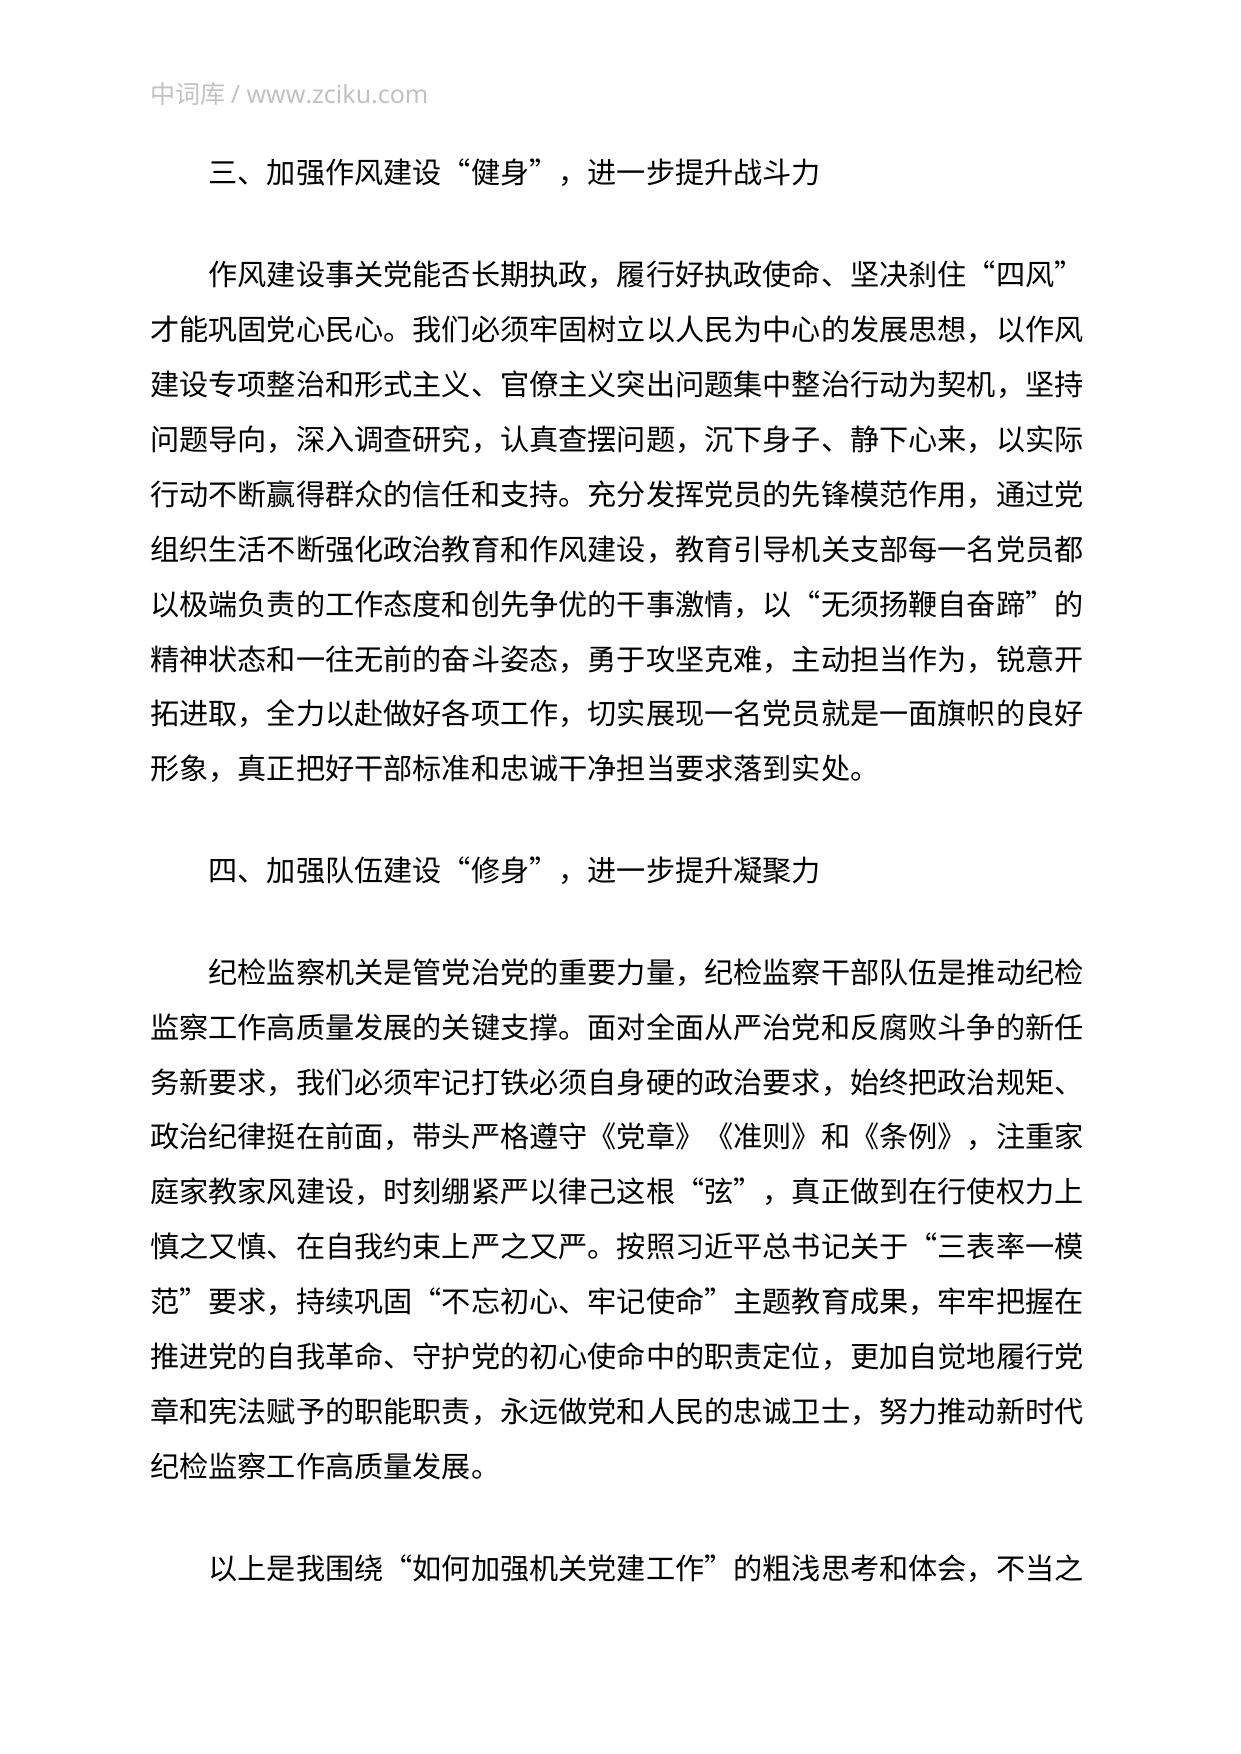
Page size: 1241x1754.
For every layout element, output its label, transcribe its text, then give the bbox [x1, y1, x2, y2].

text 三、加强作风建设“健身”，进一步提升战斗力 [150, 150, 1090, 192]
text 四、加强队伍建设“修身”，进一步提升凝聚力 [150, 848, 1090, 890]
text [150, 1545, 1090, 1587]
text 作风建设事关党能否长期执政，履行好执政使命、坚决刹住“四风”才能巩固党心民心。我们必须牢固树立以人民为中心的发展思想，以作风建设专项整治和形式主义、官僚主义突出问题集中整治行动为契机，坚持问题导向，深入调查研究，认真查摆问题，沉下身子、静下心来，以实际行动不断赢得群众的信任和支持。充分发挥党员的先锋模范作用，通过党组织生活不断强化政治教育和作风建设，教育引导机关支部每一名党员都以极端负责的工作态度和创先争优的干事激情，以“无须扬鞭自奋蹄”的精神状态和一往无前的奋斗姿态，勇于攻坚克难，主动担当作为，锐意开拓进取，全力以赴做好各项工作，切实展现一名党员就是一面旗帜的良好形象，真正把好干部标准和忠诚干净担当要求落到实处。 [150, 252, 1090, 788]
text 纪检监察机关是管党治党的重要力量，纪检监察干部队伍是推动纪检监察工作高质量发展的关键支撑。面对全面从严治党和反腐败斗争的新任务新要求，我们必须牢记打铁必须自身硬的政治要求，始终把政治规矩、政治纪律挺在前面，带头严格遵守《党章》《准则》和《条例》，注重家庭家教家风建设，时刻绷紧严以律己这根“弦”，真正做到在行使权力上慎之又慎、在自我约束上严之又严。按照习近平总书记关于“三表率一模范”要求，持续巩固“不忘初心、牢记使命”主题教育成果，牢牢把握在推进党的自我革命、守护党的初心使命中的职责定位，更加自觉地履行党章和宪法赋予的职能职责，永远做党和人民的忠诚卫士，努力推动新时代纪检监察工作高质量发展。 [150, 949, 1090, 1486]
